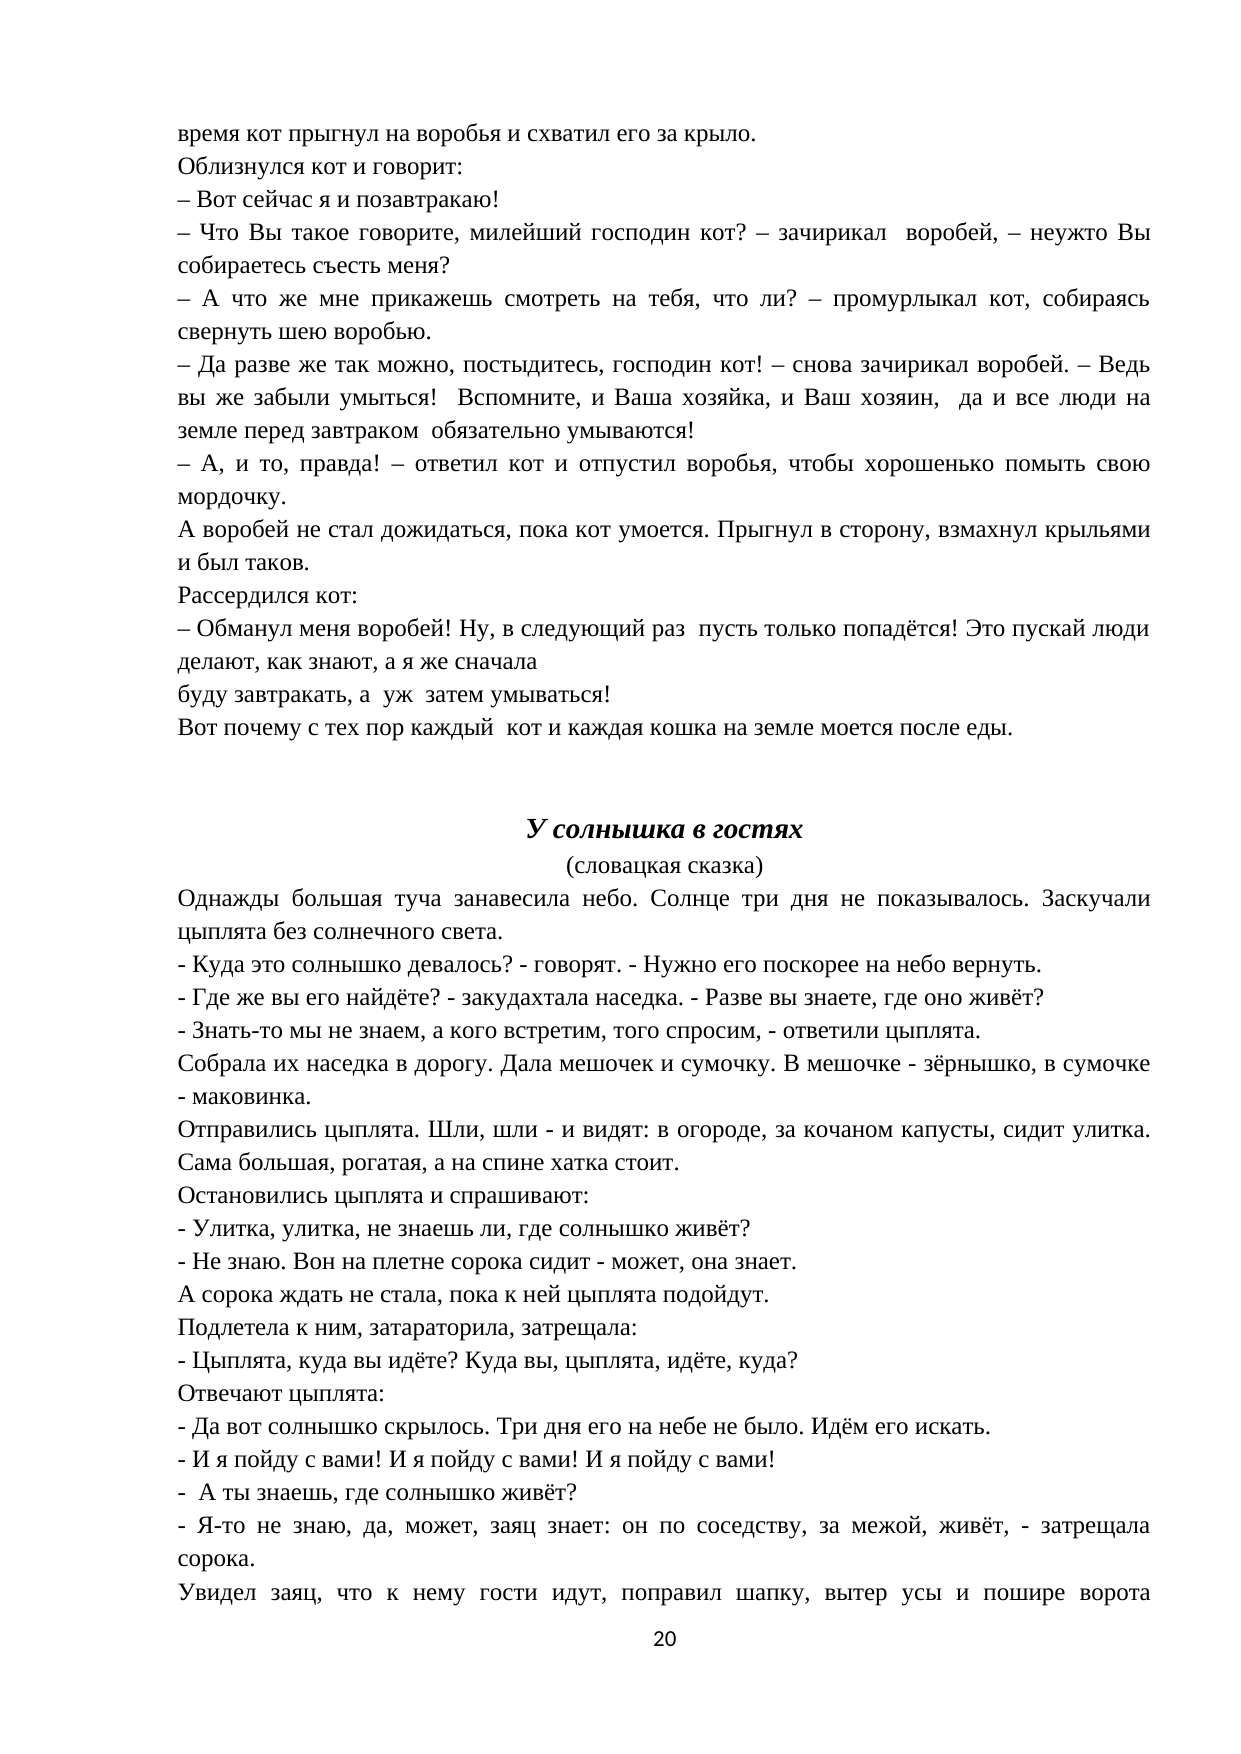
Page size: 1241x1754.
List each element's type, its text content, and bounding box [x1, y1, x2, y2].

text Собрала их наседка в дорогу. Дала мешочек и сумочку. В мешочке - зёрнышко, в сумочке - маковинка. [177, 1048, 1152, 1110]
text Отвечают цыплята: [177, 1378, 1152, 1407]
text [177, 118, 1152, 147]
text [177, 1577, 1152, 1605]
text – Обманул меня воробей! Ну, в следующий раз пусть только попадётся! Это пускай люди делают, как знают, а я же сначала [177, 613, 1152, 675]
text – А, и то, правда! – ответил кот и отпустил воробья, чтобы хорошенько помыть свою мордочку. [177, 448, 1152, 510]
text - Да вот солнышко скрылось. Три дня его на небе не было. Идём его искать. [177, 1411, 1152, 1440]
text Рассердился кот: [177, 580, 1152, 609]
text – Что Вы такое говорите, милейший господин кот? – зачирикал воробей, – неужто Вы собираетесь съесть меня? [177, 217, 1152, 279]
text Остановились цыплята и спрашивают: [177, 1180, 1152, 1209]
text - А ты знаешь, где солнышко живёт? [177, 1477, 1152, 1506]
text - Я-то не знаю, да, может, заяц знает: он по соседству, за межой, живёт, - затрещала сорока. [177, 1511, 1152, 1572]
text буду завтракать, а уж затем умываться! [177, 679, 1152, 708]
text – Да разве же так можно, постыдитесь, господин кот! – снова зачирикал воробей. – Ведь вы же забыли умыться! Вспомните, и Ваша хозяйка, и Ваш хозяин, да и все люди на земле перед завтраком обязательно умываются! [177, 349, 1152, 444]
text Подлетела к ним, затараторила, затрещала: [177, 1312, 1152, 1341]
text (словацкая сказка) [177, 850, 1152, 879]
text Отправились цыплята. Шли, шли - и видят: в огороде, за кочаном капусты, сидит улитка. Сама большая, рогатая, а на спине хатка стоит. [177, 1114, 1152, 1176]
text - Знать-то мы не знаем, а кого встретим, того спросим, - ответили цыплята. [177, 1015, 1152, 1044]
text - Улитка, улитка, не знаешь ли, где солнышко живёт? [177, 1213, 1152, 1242]
text – Вот сейчас я и позавтракаю! [177, 184, 1152, 213]
text Однажды большая туча занавесила небо. Солнце три дня не показывалось. Заскучали цыплята без солнечного света. [177, 883, 1152, 945]
text - Где же вы его найдёте? - закудахтала наседка. - Разве вы знаете, где оно живёт? [177, 982, 1152, 1011]
text - Не знаю. Вон на плетне сорока сидит - может, она знает. [177, 1246, 1152, 1275]
text А сорока ждать не стала, пока к ней цыплята подойдут. [177, 1279, 1152, 1308]
text - Цыплята, куда вы идёте? Куда вы, цыплята, идёте, куда? [177, 1345, 1152, 1374]
text – А что же мне прикажешь смотреть на тебя, что ли? – промурлыкал кот, собираясь свернуть шею воробью. [177, 283, 1152, 345]
text Вот почему с тех пор каждый кот и каждая кошка на земле моется после еды. [177, 712, 1152, 741]
text - И я пойду с вами! И я пойду с вами! И я пойду с вами! [177, 1444, 1152, 1473]
text - Куда это солнышко девалось? - говорят. - Нужно его поскорее на небо вернуть. [177, 949, 1152, 978]
text А воробей не стал дожидаться, пока кот умоется. Прыгнул в сторону, взмахнул крыльями и был таков. [177, 514, 1152, 576]
text У солнышка в гостях [177, 812, 1152, 845]
text Облизнулся кот и говорит: [177, 151, 1152, 180]
